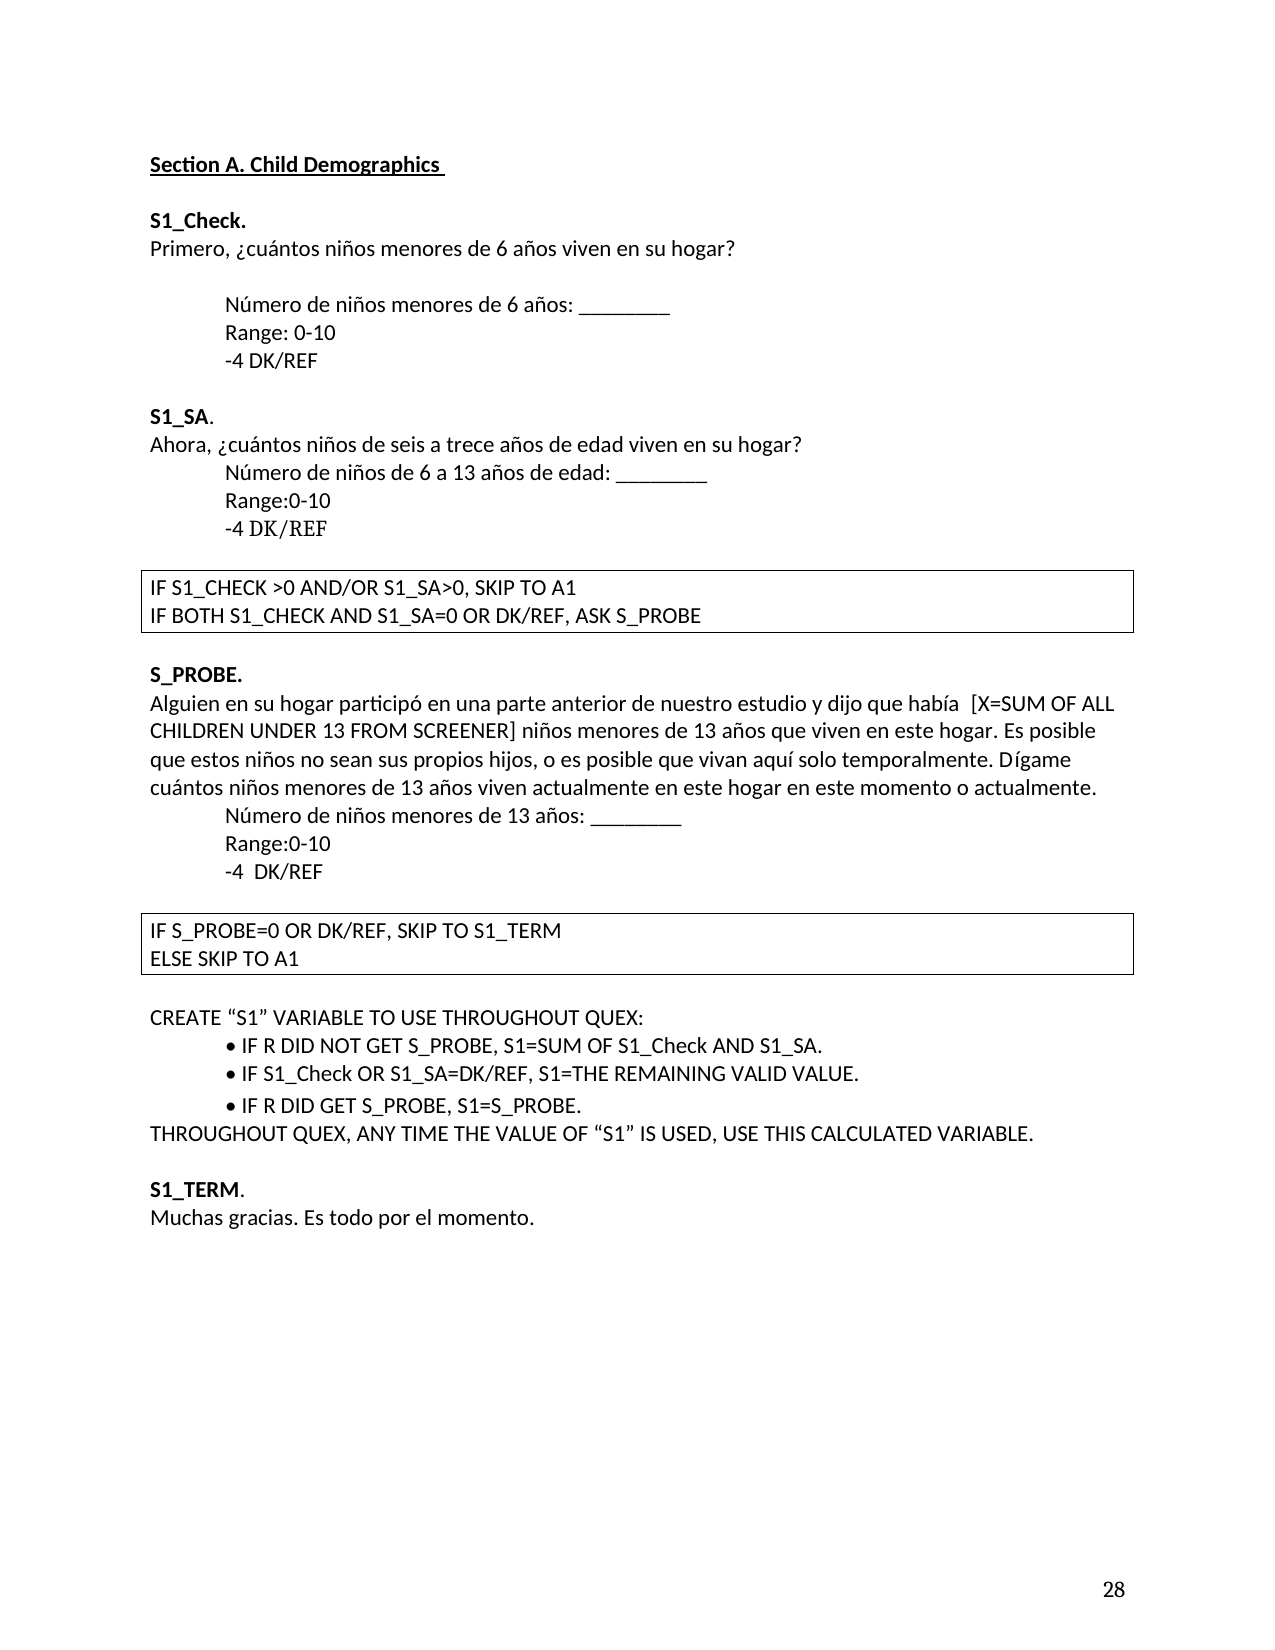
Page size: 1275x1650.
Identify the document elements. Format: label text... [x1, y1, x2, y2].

text IF BOTH S1_CHECK AND S1_SA=0 OR DK/REF, ASK S_PROBE [142, 598, 1133, 632]
text • IF R DID GET S_PROBE, S1=S_PROBE. [150, 1091, 1125, 1119]
text Número de niños de 6 a 13 años de edad: ________ [150, 458, 1125, 486]
text Alguien en su hogar participó en una parte anterior de nuestro estudio y dijo que había [X=SUM OF ALL CHILDREN UNDER 13 FROM SCREENER] niños menores de 13 años que viven en este hogar. Es posible que estos niños no sean sus propios hijos, o es posible que vivan aquí solo temporalmente. Dígame cuántos niños menores de 13 años viven actualmente en este hogar en este momento o actualmente. [150, 689, 1125, 801]
text THROUGHOUT QUEX, ANY TIME THE VALUE OF “S1” IS USED, USE THIS CALCULATED VARIABLE. [150, 1119, 1125, 1147]
text S_PROBE. [150, 661, 1125, 689]
text S1_Check. [150, 206, 1125, 234]
text • IF R DID NOT GET S_PROBE, S1=SUM OF S1_Check AND S1_SA. [150, 1031, 1125, 1059]
text Primero, ¿cuántos niños menores de 6 años viven en su hogar? [150, 234, 1125, 262]
text CREATE “S1” VARIABLE TO USE THROUGHOUT QUEX: [150, 1003, 1125, 1031]
text IF S1_CHECK >0 AND/OR S1_SA>0, SKIP TO A1 [142, 571, 1133, 598]
text S1_SA. [150, 402, 1125, 430]
text -4 DK/REF [150, 857, 1125, 885]
text Section A. Child Demographics [150, 150, 1125, 178]
text Ahora, ¿cuántos niños de seis a trece años de edad viven en su hogar? [150, 430, 1125, 458]
text IF S_PROBE=0 OR DK/REF, SKIP TO S1_TERM [142, 914, 1133, 941]
text • IF S1_Check OR S1_SA=DK/REF, S1=THE REMAINING VALID VALUE. [187, 1059, 1125, 1087]
text Range: 0-10 [150, 318, 1125, 346]
text Número de niños menores de 13 años: ________ [150, 801, 1125, 829]
text Range:0-10 [150, 829, 1125, 857]
text S1_TERM. [150, 1175, 1125, 1203]
text ELSE SKIP TO A1 [142, 941, 1133, 974]
text Muchas gracias. Es todo por el momento. [150, 1203, 1125, 1231]
text -4 DK/REF [150, 514, 1125, 542]
text Número de niños menores de 6 años: ________ [150, 290, 1125, 318]
text -4 DK/REF [150, 346, 1125, 374]
text Range:0-10 [150, 486, 1125, 514]
